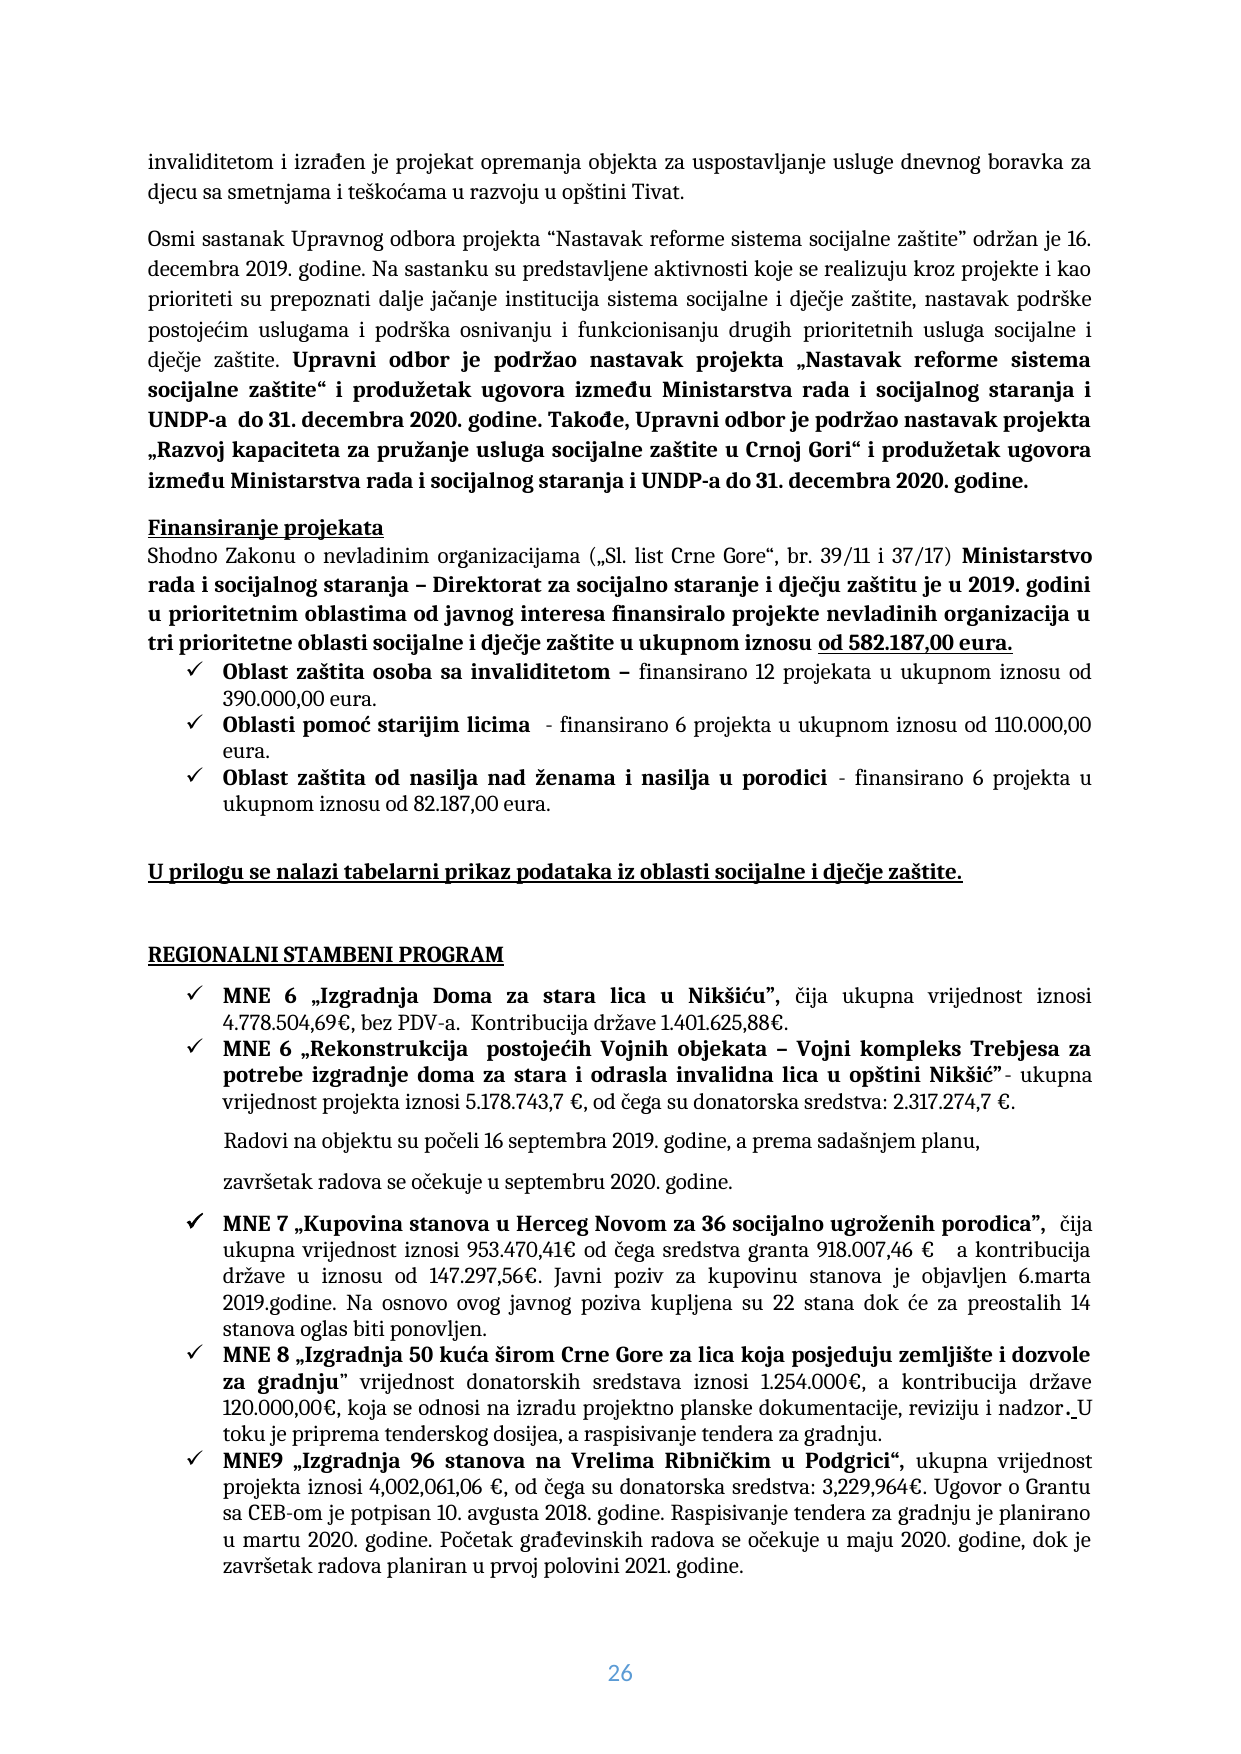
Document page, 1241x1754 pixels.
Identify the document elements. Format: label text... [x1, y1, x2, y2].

text Shodno Zakonu o nevladinim organizacijama („Sl. list Crne Gore“, br. 39/11 i 37/17) Ministarstvo rada i socijalnog staranja – Direktorat za socijalno staranje i dječju zaštitu je u 2019. godini u prioritetnim oblastima od javnog interesa finansiralo projekte nevladinih organizacija u tri prioritetne oblasti socijalne i dječje zaštite u ukupnom iznosu od 582.187,00 eura. [148, 543, 1092, 656]
text Radovi na objektu su počeli 16 septembra 2019. godine, a prema sadašnjem planu, [148, 1127, 1092, 1154]
list Oblasti pomoć starijim licima - finansirano 6 projekta u ukupnom iznosu od 110.000,00 eura. [185, 712, 1092, 764]
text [148, 149, 1092, 205]
list MNE 7 „Kupovina stanova u Herceg Novom za 36 socijalno ugroženih porodica”, čija ukupna vrijednost iznosi 953.470,41€ od čega sredstva granta 918.007,46 € a kontribucija države u iznosu od 147.297,56€. Javni poziv za kupovinu stanova je objavljen 6.marta 2019.godine. Na osnovo ovog javnog poziva kupljena su 22 stana dok će za preostalih 14 stanova oglas biti ponovljen. [185, 1210, 1092, 1342]
list Oblast zaštita osoba sa invaliditetom – finansirano 12 projekata u ukupnom iznosu od 390.000,00 eura. [185, 659, 1092, 712]
text Osmi sastanak Upravnog odbora projekta “Nastavak reforme sistema socijalne zaštite” održan je 16. decembra 2019. godine. Na sastanku su predstavljene aktivnosti koje se realizuju kroz projekte i kao prioriteti su prepoznati dalje jačanje institucija sistema socijalne i dječje zaštite, nastavak podrške postojećim uslugama i podrška osnivanju i funkcionisanju drugih prioritetnih usluga socijalne i dječje zaštite. Upravni odbor je podržao nastavak projekta „Nastavak reforme sistema socijalne zaštite“ i produžetak ugovora između Ministarstva rada i socijalnog staranja i UNDP-a do 31. decembra 2020. godine. Takođe, Upravni odbor je podržao nastavak projekta „Razvoj kapaciteta za pružanje usluga socijalne zaštite u Crnoj Gori“ i produžetak ugovora između Ministarstva rada i socijalnog staranja i UNDP-a do 31. decembra 2020. godine. [148, 226, 1092, 494]
text Finansiranje projekata [148, 514, 1092, 541]
list Oblast zaštita od nasilja nad ženama i nasilja u porodici - finansirano 6 projekta u ukupnom iznosu od 82.187,00 eura. [185, 764, 1092, 817]
list MNE 6 „Rekonstrukcija postojećih Vojnih objekata – Vojni kompleks Trebjesa za potrebe izgradnje doma za stara i odrasla invalidna lica u opštini Nikšić”- ukupna vrijednost projekta iznosi 5.178.743,7 €, od čega su donatorska sredstva: 2.317.274,7 €. [185, 1036, 1092, 1115]
text REGIONALNI STAMBENI PROGRAM [148, 942, 1092, 968]
text završetak radova se očekuje u septembru 2020. godine. [148, 1169, 1092, 1195]
text U prilogu se nalazi tabelarni prikaz podataka iz oblasti socijalne i dječje zaštite. [148, 859, 1092, 885]
list MNE 6 „Izgradnja Doma za stara lica u Nikšiću”, čija ukupna vrijednost iznosi 4.778.504,69€, bez PDV-a. Kontribucija države 1.401.625,88€. [185, 983, 1092, 1036]
list MNE 8 „Izgradnja 50 kuća širom Crne Gore za lica koja posjeduju zemljište i dozvole za gradnju” vrijednost donatorskih sredstava iznosi 1.254.000€, a kontribucija države 120.000,00€, koja se odnosi na izradu projektno planske dokumentacije, reviziju i nadzor. U toku je priprema tenderskog dosijea, a raspisivanje tendera za gradnju. [185, 1342, 1092, 1447]
list MNE9 „Izgradnja 96 stanova na Vrelima Ribničkim u Podgrici“, ukupna vrijednost projekta iznosi 4,002,061,06 €, od čega su donatorska sredstva: 3,229,964€. Ugovor o Grantu sa CEB-om je potpisan 10. avgusta 2018. godine. Raspisivanje tendera za gradnju je planirano u martu 2020. godine. Početak građevinskih radova se očekuje u maju 2020. godine, dok je završetak radova planiran u prvoj polovini 2021. godine. [185, 1447, 1092, 1579]
